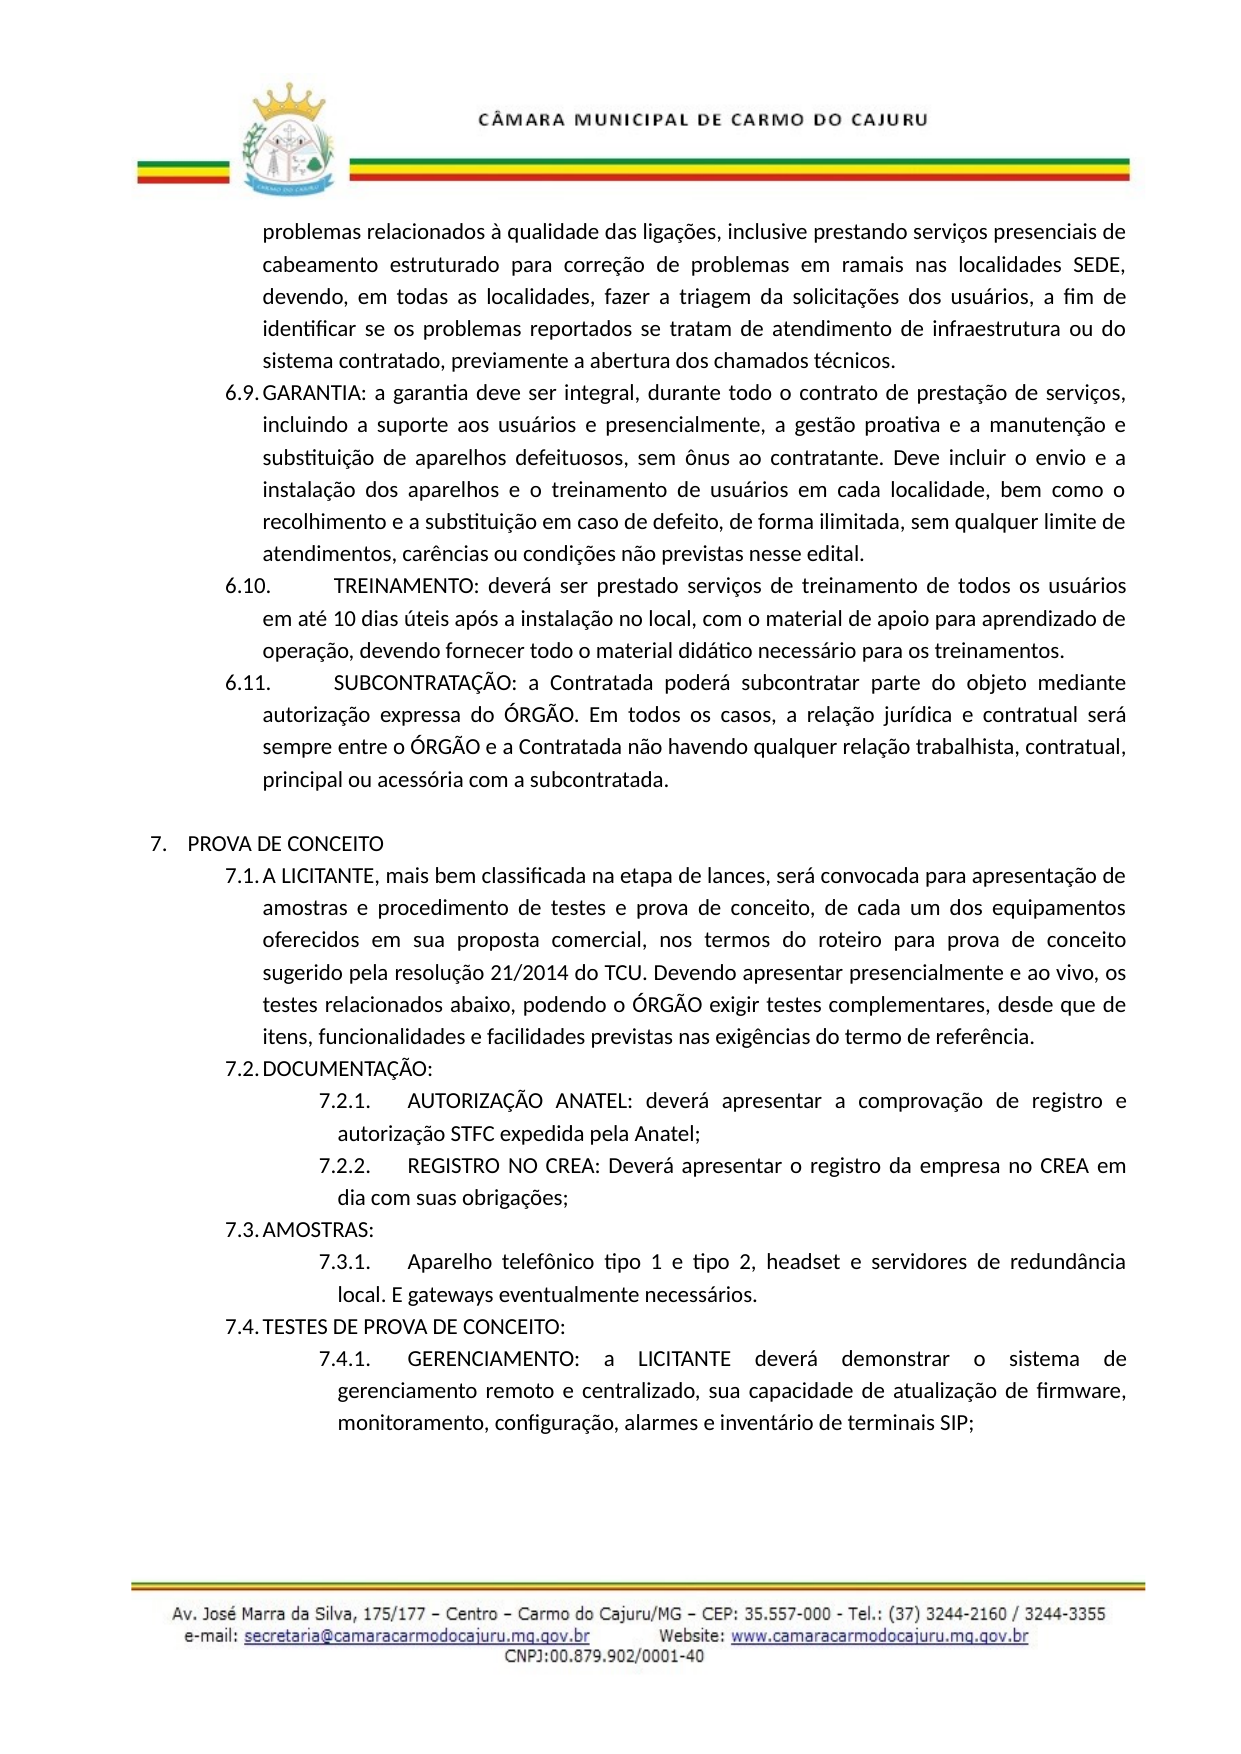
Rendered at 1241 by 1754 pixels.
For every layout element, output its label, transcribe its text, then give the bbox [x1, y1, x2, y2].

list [225, 218, 1128, 374]
list REGISTRO NO CREA: Deverá apresentar o registro da empresa no CREA em dia com suas obrigações; [319, 1151, 1128, 1211]
list SUBCONTRATAÇÃO: a Contratada poderá subcontratar parte do objeto mediante autorização expressa do ÓRGÃO. Em todos os casos, a relação jurídica e contratual será sempre entre o ÓRGÃO e a Contratada não havendo qualquer relação trabalhista, contratual, principal ou acessória com a subcontratada. [225, 668, 1128, 793]
list GERENCIAMENTO: a LICITANTE deverá demonstrar o sistema de gerenciamento remoto e centralizado, sua capacidade de atualização de firmware, monitoramento, configuração, alarmes e inventário de terminais SIP; [319, 1344, 1128, 1436]
list GARANTIA: a garantia deve ser integral, durante todo o contrato de prestação de serviços, incluindo a suporte aos usuários e presencialmente, a gestão proativa e a manutenção e substituição de aparelhos defeituosos, sem ônus ao contratante. Deve incluir o envio e a instalação dos aparelhos e o treinamento de usuários em cada localidade, bem como o recolhimento e a substituição em caso de defeito, de forma ilimitada, sem qualquer limite de atendimentos, carências ou condições não previstas nesse edital. [225, 378, 1128, 567]
list TREINAMENTO: deverá ser prestado serviços de treinamento de todos os usuários em até 10 dias úteis após a instalação no local, com o material de apoio para aprendizado de operação, devendo fornecer todo o material didático necessário para os treinamentos. [225, 572, 1128, 664]
list A LICITANTE, mais bem classificada na etapa de lances, será convocada para apresentação de amostras e procedimento de testes e prova de conceito, de cada um dos equipamentos oferecidos em sua proposta comercial, nos termos do roteiro para prova de conceito sugerido pela resolução 21/2014 do TCU. Devendo apresentar presencialmente e ao vivo, os testes relacionados abaixo, podendo o ÓRGÃO exigir testes complementares, desde que de itens, funcionalidades e facilidades previstas nas exigências do termo de referência. [225, 861, 1128, 1050]
list AUTORIZAÇÃO ANATEL: deverá apresentar a comprovação de registro e autorização STFC expedida pela Anatel; [319, 1087, 1128, 1147]
list TESTES DE PROVA DE CONCEITO: [225, 1312, 1128, 1340]
list AMOSTRAS: [225, 1215, 1128, 1243]
list Aparelho telefônico tipo 1 e tipo 2, headset e servidores de redundância local. E gateways eventualmente necessários. [319, 1247, 1128, 1308]
list DOCUMENTAÇÃO: [225, 1054, 1128, 1082]
list PROVA DE CONCEITO [150, 829, 1128, 857]
